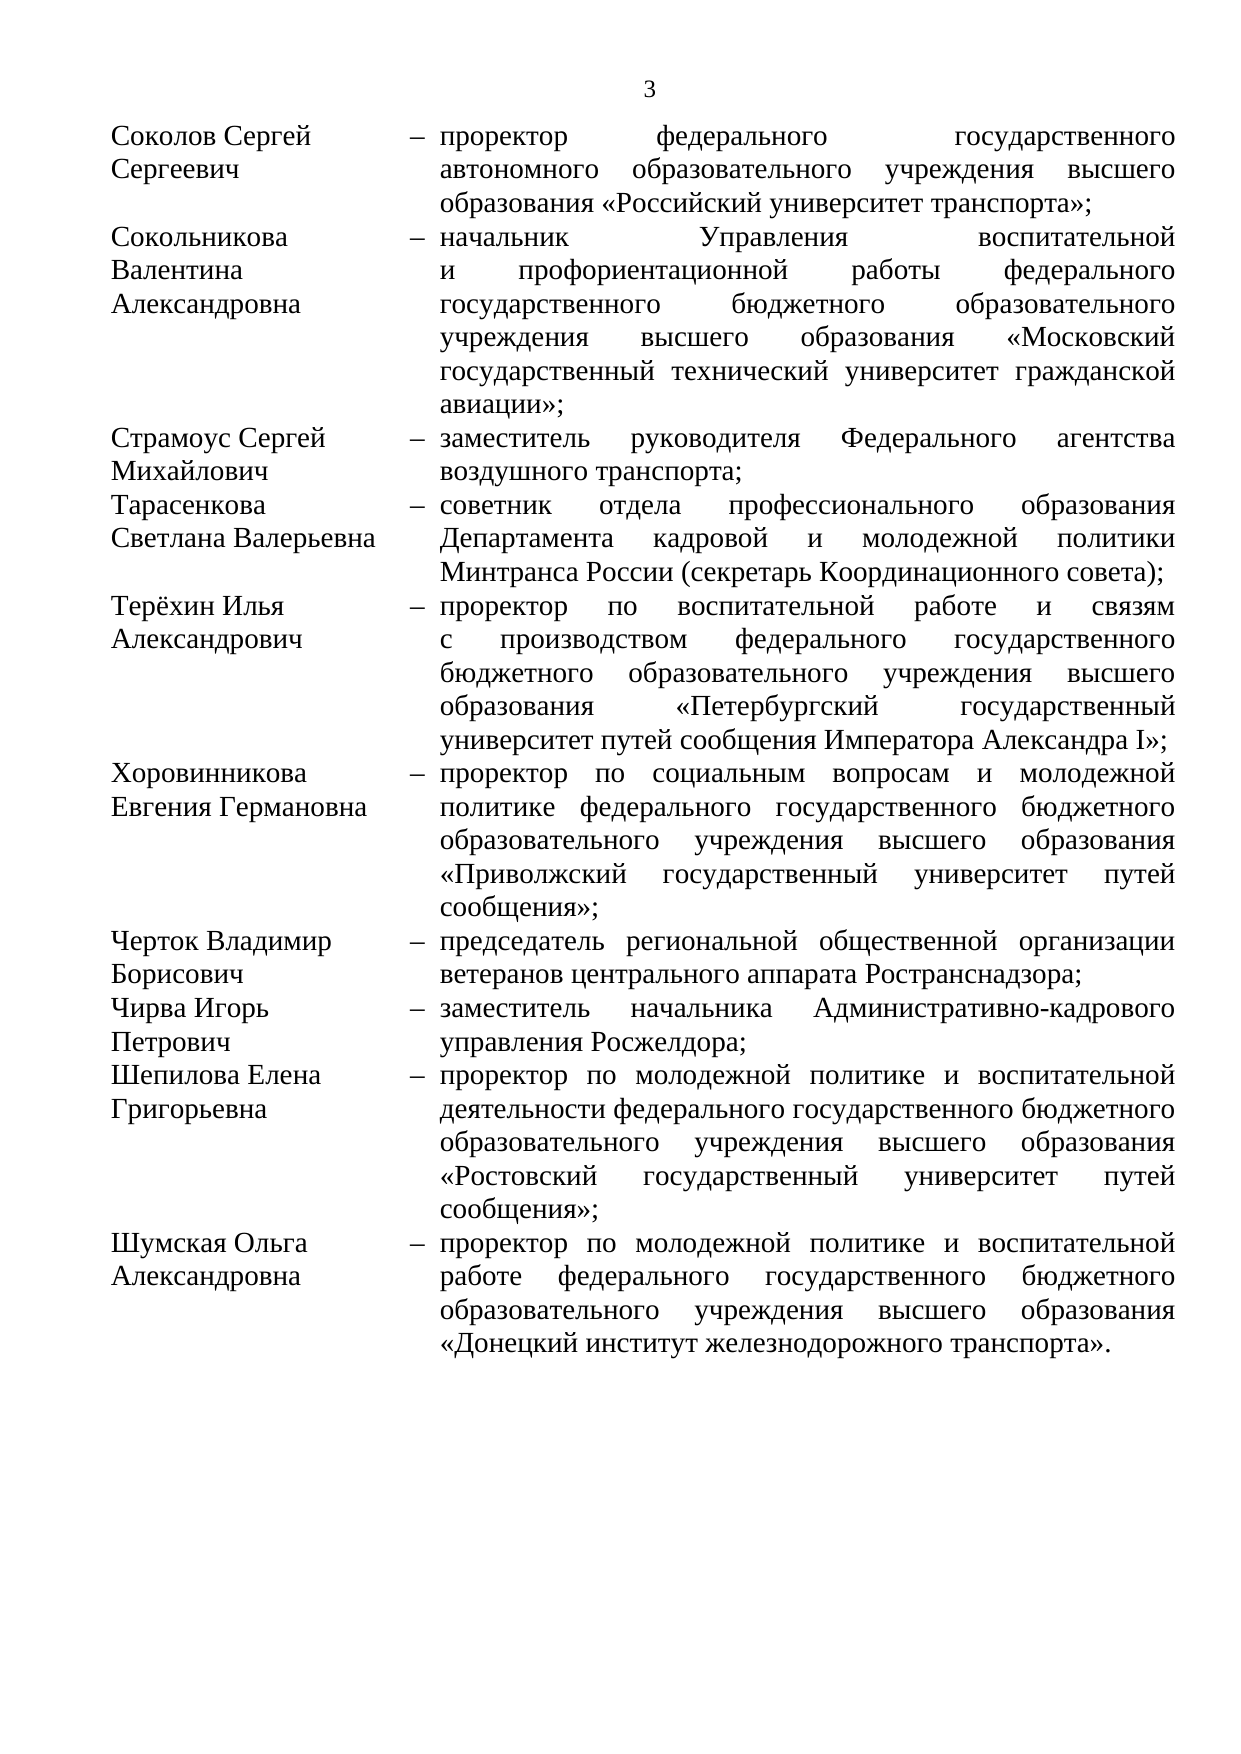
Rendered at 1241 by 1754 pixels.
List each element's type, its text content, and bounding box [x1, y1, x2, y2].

table_cell – [399, 219, 428, 420]
table_cell начальник Управления воспитательной и профориентационной работы федерального государственного бюджетного образовательного учреждения высшего образования «Московский государственный технический университет гражданской авиации»; [428, 219, 1187, 420]
table_cell Соколов Сергей Сергеевич [99, 118, 399, 219]
table_cell проректор по воспитательной работе и связям с производством федерального государственного бюджетного образовательного учреждения высшего образования «Петербургский государственный университет путей сообщения Императора Александра I»; [428, 588, 1187, 755]
table_cell – [399, 1225, 428, 1359]
table_cell Тарасенкова Светлана Валерьевна [99, 487, 399, 588]
table_cell – [399, 990, 428, 1057]
table_cell проректор по молодежной политике и воспитательной работе федерального государственного бюджетного образовательного учреждения высшего образования «Донецкий институт железнодорожного транспорта». [428, 1225, 1187, 1359]
table_cell Чирва Игорь Петрович [99, 990, 399, 1057]
table_cell Терёхин Илья Александрович [99, 588, 399, 755]
table_cell – [399, 487, 428, 588]
table_cell – [399, 755, 428, 923]
table_cell Шепилова Елена Григорьевна [99, 1057, 399, 1225]
table_cell – [399, 923, 428, 990]
table_cell заместитель начальника Административно-кадрового управления Росжелдора; [428, 990, 1187, 1057]
table_cell проректор федерального государственного автономного образовательного учреждения высшего образования «Российский университет транспорта»; [428, 118, 1187, 219]
table_cell Шумская Ольга Александровна [99, 1225, 399, 1359]
table_cell советник отдела профессионального образования Департамента кадровой и молодежной политики Минтранса России (секретарь Координационного совета); [428, 487, 1187, 588]
table_cell Хоровинникова Евгения Германовна [99, 755, 399, 923]
table_cell Страмоус Сергей Михайлович [99, 420, 399, 487]
table_cell заместитель руководителя Федерального агентства воздушного транспорта; [428, 420, 1187, 487]
table_cell – [399, 118, 428, 219]
table_cell проректор по молодежной политике и воспитательной деятельности федерального государственного бюджетного образовательного учреждения высшего образования «Ростовский государственный университет путей сообщения»; [428, 1057, 1187, 1225]
table_cell – [399, 420, 428, 487]
table_cell – [399, 588, 428, 755]
table_cell Черток Владимир Борисович [99, 923, 399, 990]
table_cell проректор по социальным вопросам и молодежной политике федерального государственного бюджетного образовательного учреждения высшего образования «Приволжский государственный университет путей сообщения»; [428, 755, 1187, 923]
table_cell – [399, 1057, 428, 1225]
table_cell Сокольникова Валентина Александровна [99, 219, 399, 420]
table_cell председатель региональной общественной организации ветеранов центрального аппарата Ространснадзора; [428, 923, 1187, 990]
